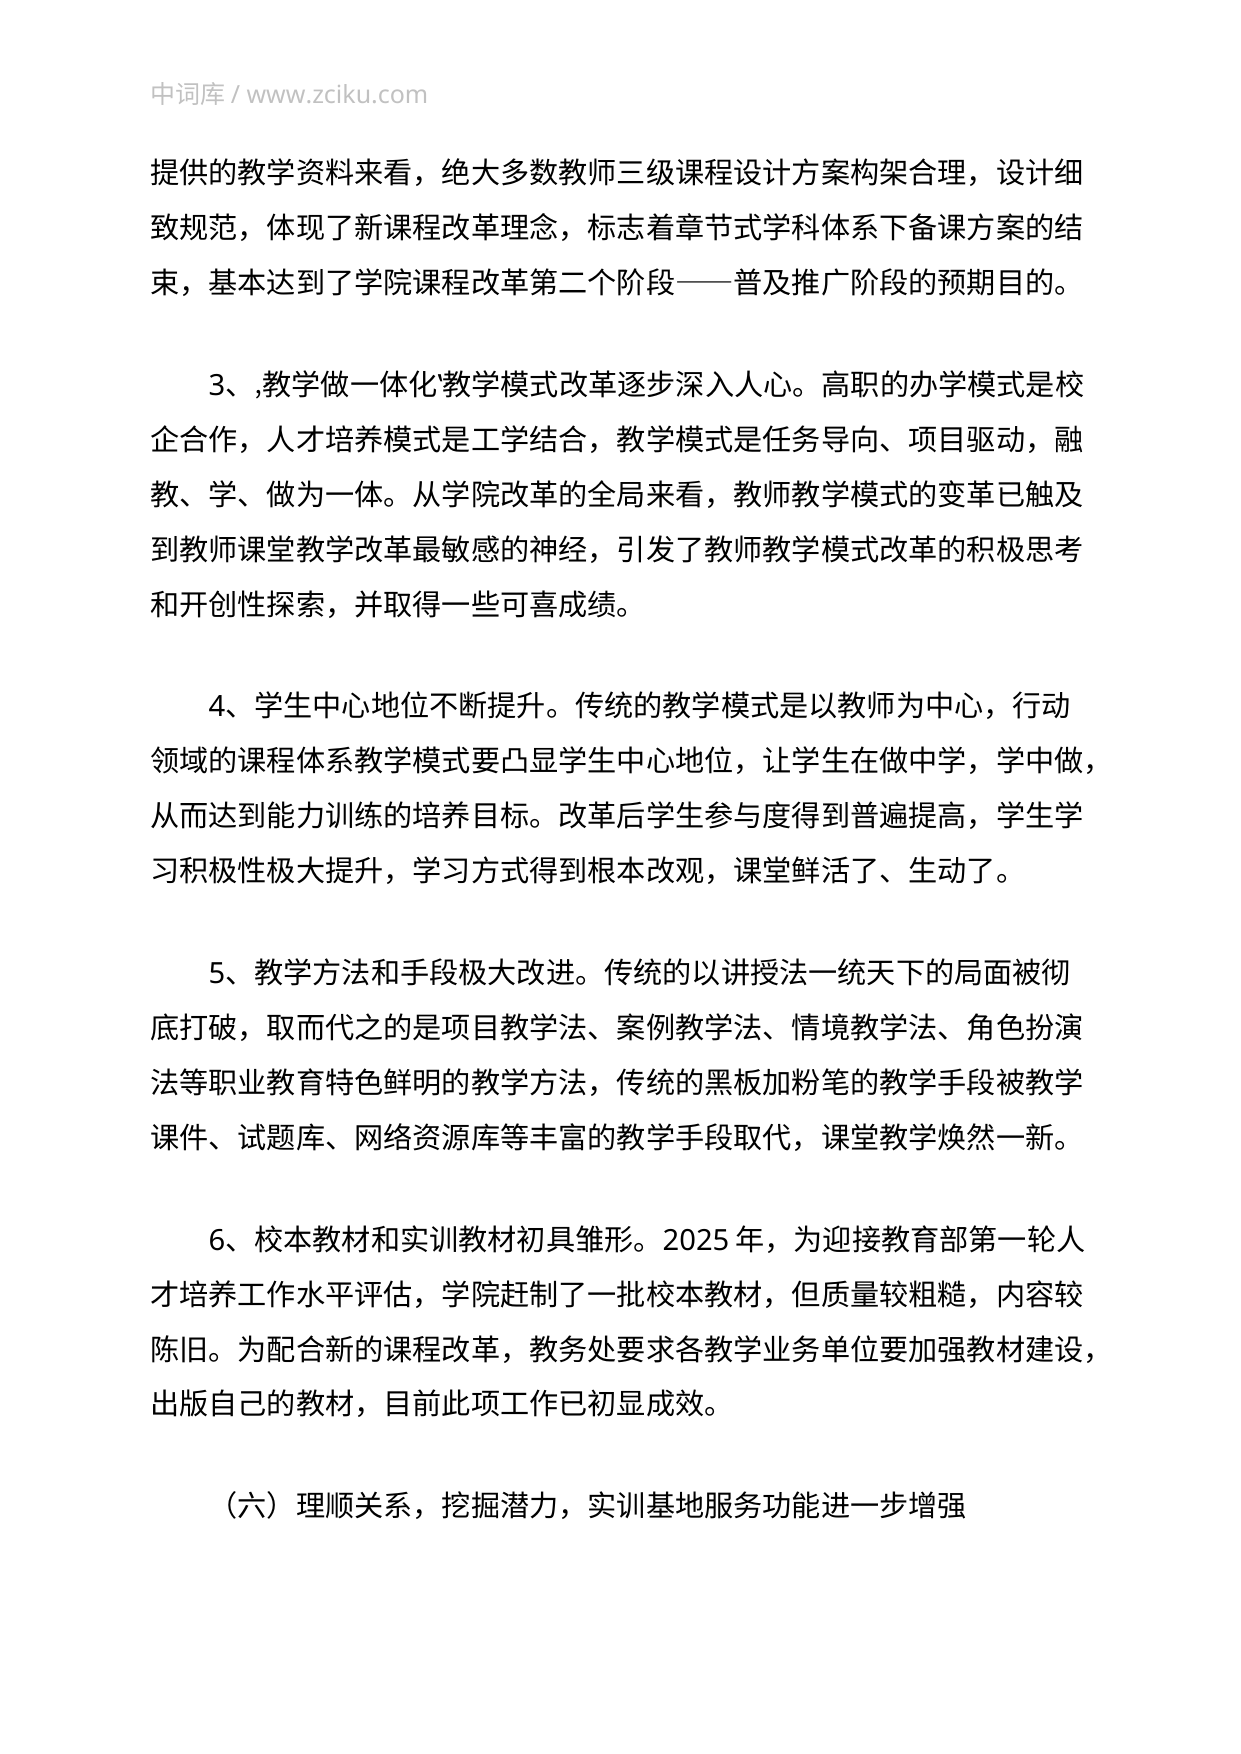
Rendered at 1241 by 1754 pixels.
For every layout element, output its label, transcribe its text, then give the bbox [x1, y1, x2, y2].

text 3、‚教学做一体化‛教学模式改革逐步深入人心。高职的办学模式是校企合作，人才培养模式是工学结合，教学模式是任务导向、项目驱动，融教、学、做为一体。从学院改革的全局来看，教师教学模式的变革已触及到教师课堂教学改革最敏感的神经，引发了教师教学模式改革的积极思考和开创性探索，并取得一些可喜成绩。 [150, 362, 1090, 623]
text 4、学生中心地位不断提升。传统的教学模式是以教师为中心，行动领域的课程体系教学模式要凸显学生中心地位，让学生在做中学，学中做，从而达到能力训练的培养目标。改革后学生参与度得到普遍提高，学生学习积极性极大提升，学习方式得到根本改观，课堂鲜活了、生动了。 [150, 683, 1090, 890]
text 6、校本教材和实训教材初具雏形。2025年，为迎接教育部第一轮人才培养工作水平评估，学院赶制了一批校本教材，但质量较粗糙，内容较陈旧。为配合新的课程改革，教务处要求各教学业务单位要加强教材建设，出版自己的教材，目前此项工作已初显成效。 [150, 1216, 1090, 1423]
text （六）理顺关系，挖掘潜力，实训基地服务功能进一步增强 [150, 1483, 1090, 1525]
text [150, 150, 1090, 302]
text 5、教学方法和手段极大改进。传统的以讲授法一统天下的局面被彻底打破，取而代之的是项目教学法、案例教学法、情境教学法、角色扮演法等职业教育特色鲜明的教学方法，传统的黑板加粉笔的教学手段被教学课件、试题库、网络资源库等丰富的教学手段取代，课堂教学焕然一新。 [150, 949, 1090, 1157]
